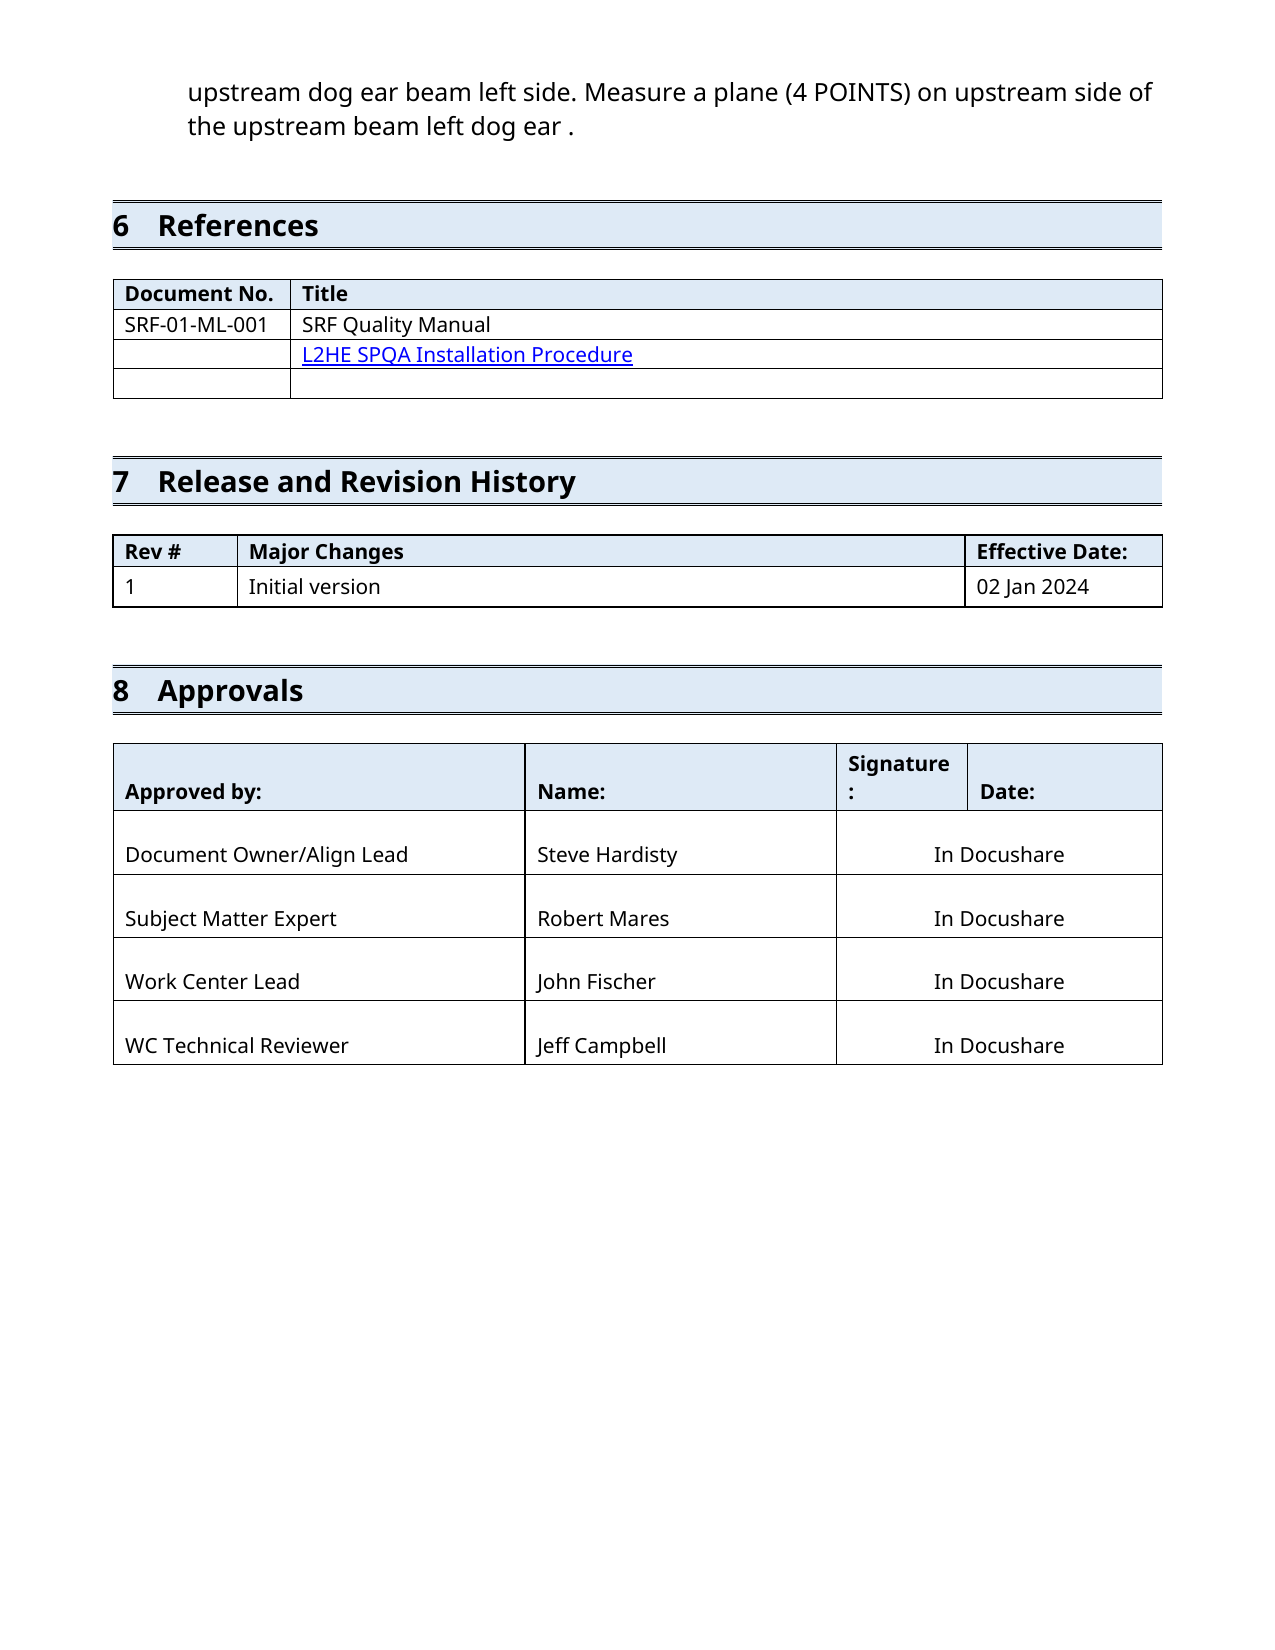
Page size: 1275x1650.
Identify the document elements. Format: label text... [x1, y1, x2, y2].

table_cell John Fischer [526, 938, 836, 1000]
table_cell Robert Mares [526, 875, 836, 937]
table_cell In Docushare [837, 938, 1162, 1000]
table_cell Jeff Campbell [526, 1001, 836, 1064]
table_cell L2HE SPQA Installation Procedure [291, 340, 1162, 368]
table_cell Steve Hardisty [526, 811, 836, 873]
table_header Name: [526, 744, 836, 810]
subtitle Approvals [112, 668, 1162, 715]
table_header Effective Date: [966, 536, 1162, 566]
table_cell In Docushare [837, 1001, 1162, 1064]
table_cell Document Owner/Align Lead [114, 811, 524, 873]
table_cell WC Technical Reviewer [114, 1001, 524, 1064]
table_cell Subject Matter Expert [114, 875, 524, 937]
table_cell [114, 340, 290, 368]
table_header Approved by: [114, 744, 524, 810]
subtitle References [112, 203, 1162, 250]
table_cell In Docushare [837, 875, 1162, 937]
table_cell [114, 369, 290, 398]
table_cell 1 [114, 567, 237, 606]
table_header Document No. [114, 280, 290, 309]
table_cell Work Center Lead [114, 938, 524, 1000]
table_cell In Docushare [837, 811, 1162, 873]
table_cell [291, 369, 1162, 398]
table_cell SRF-01-ML-001 [114, 310, 290, 339]
table_header Date: [968, 744, 1162, 810]
table_header Major Changes [238, 536, 964, 566]
table_cell Initial version [238, 567, 964, 606]
table_cell SRF Quality Manual [291, 310, 1162, 339]
table_header Title [291, 280, 1162, 309]
subtitle Release and Revision History [112, 459, 1162, 506]
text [187, 75, 1162, 143]
table_header Signature: [837, 744, 967, 810]
table_header Rev # [114, 536, 237, 566]
table_cell 02 Jan 2024 [966, 567, 1162, 606]
